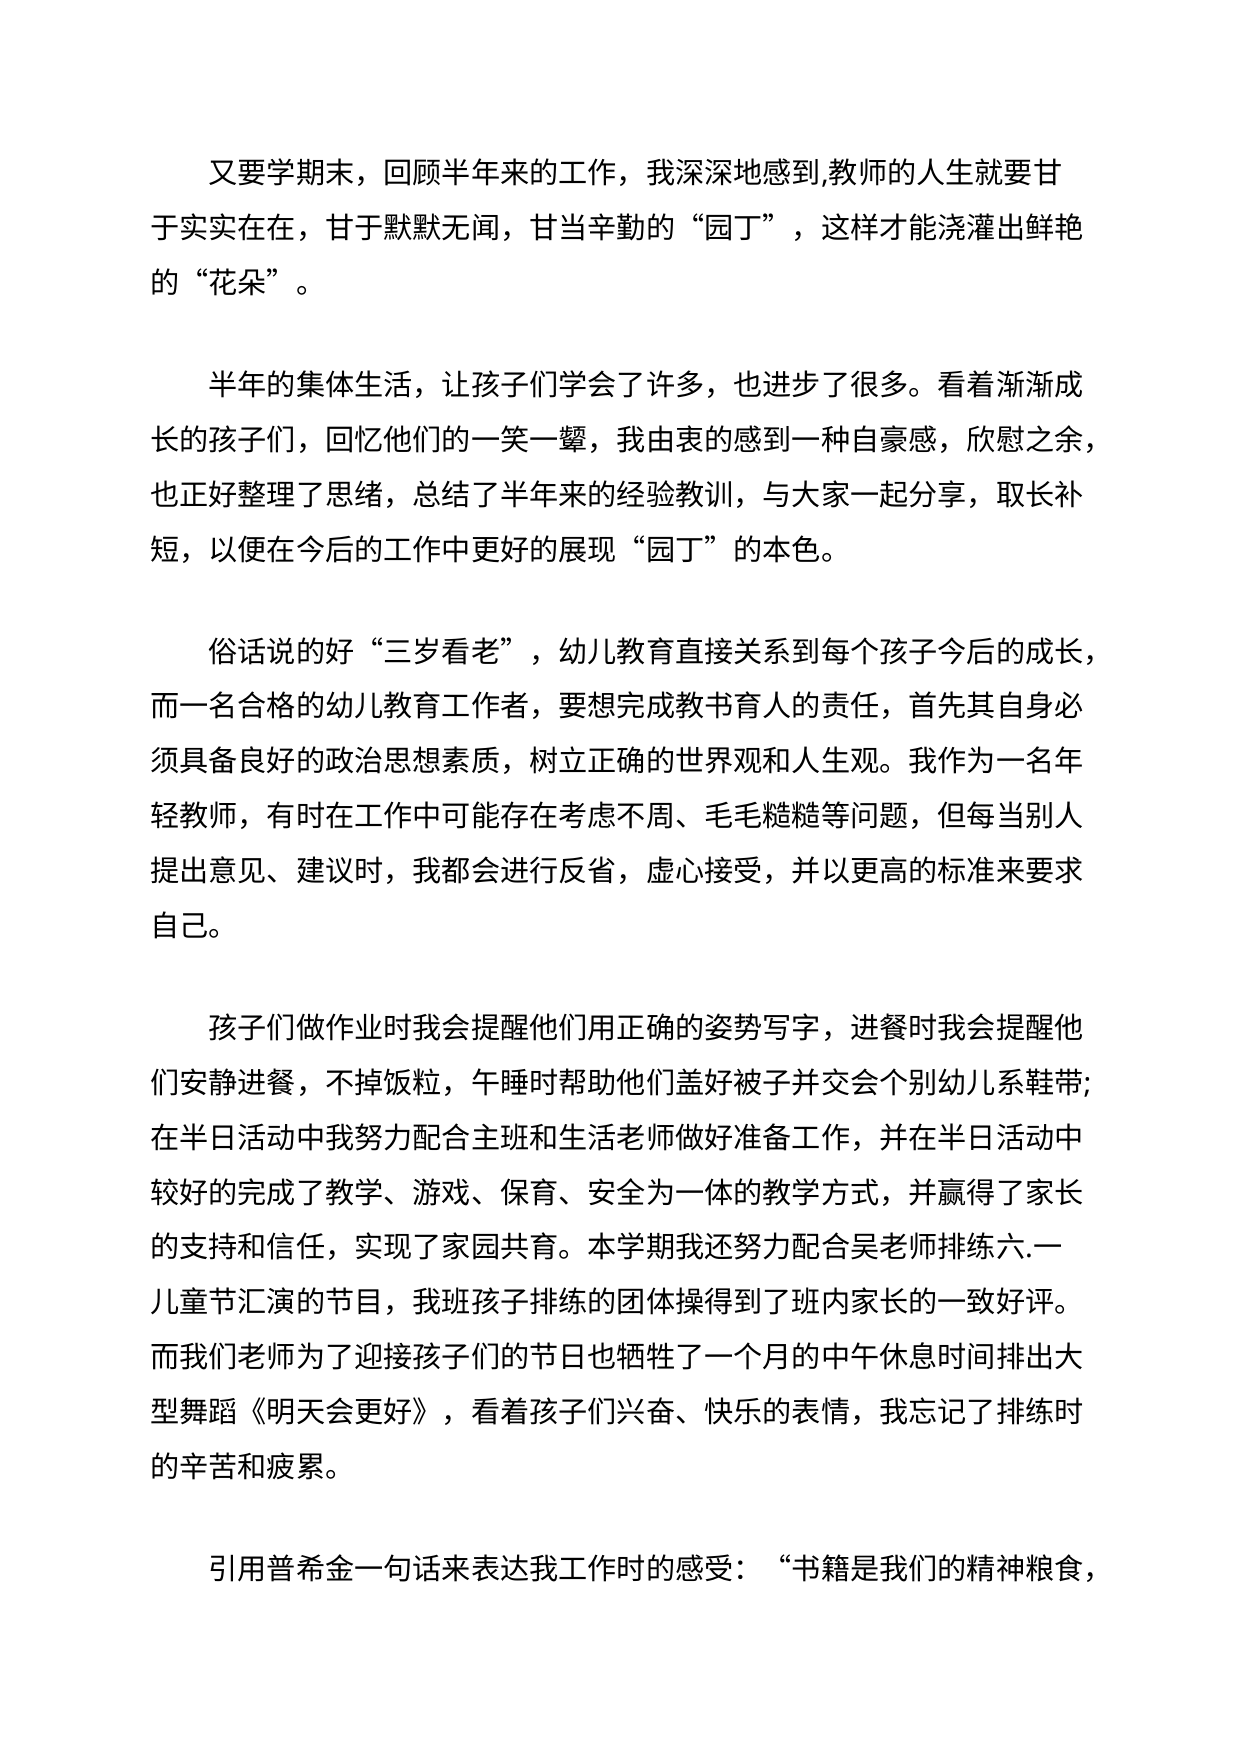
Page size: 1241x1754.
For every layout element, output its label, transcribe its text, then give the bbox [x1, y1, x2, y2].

text 半年的集体生活，让孩子们学会了许多，也进步了很多。看着渐渐成长的孩子们，回忆他们的一笑一颦，我由衷的感到一种自豪感，欣慰之余，也正好整理了思绪，总结了半年来的经验教训，与大家一起分享，取长补短，以便在今后的工作中更好的展现“园丁”的本色。 [150, 362, 1090, 569]
text 孩子们做作业时我会提醒他们用正确的姿势写字，进餐时我会提醒他们安静进餐，不掉饭粒，午睡时帮助他们盖好被子并交会个别幼儿系鞋带;在半日活动中我努力配合主班和生活老师做好准备工作，并在半日活动中较好的完成了教学、游戏、保育、安全为一体的教学方式，并赢得了家长的支持和信任，实现了家园共育。本学期我还努力配合吴老师排练六.一儿童节汇演的节目，我班孩子排练的团体操得到了班内家长的一致好评。而我们老师为了迎接孩子们的节日也牺牲了一个月的中午休息时间排出大型舞蹈《明天会更好》，看着孩子们兴奋、快乐的表情，我忘记了排练时的辛苦和疲累。 [150, 1004, 1090, 1486]
text 俗话说的好“三岁看老”，幼儿教育直接关系到每个孩子今后的成长，而一名合格的幼儿教育工作者，要想完成教书育人的责任，首先其自身必须具备良好的政治思想素质，树立正确的世界观和人生观。我作为一名年轻教师，有时在工作中可能存在考虑不周、毛毛糙糙等问题，但每当别人提出意见、建议时，我都会进行反省，虚心接受，并以更高的标准来要求自己。 [150, 628, 1090, 945]
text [150, 1546, 1090, 1588]
text 又要学期末，回顾半年来的工作，我深深地感到,教师的人生就要甘于实实在在，甘于默默无闻，甘当辛勤的“园丁”，这样才能浇灌出鲜艳的“花朵”。 [150, 150, 1090, 302]
